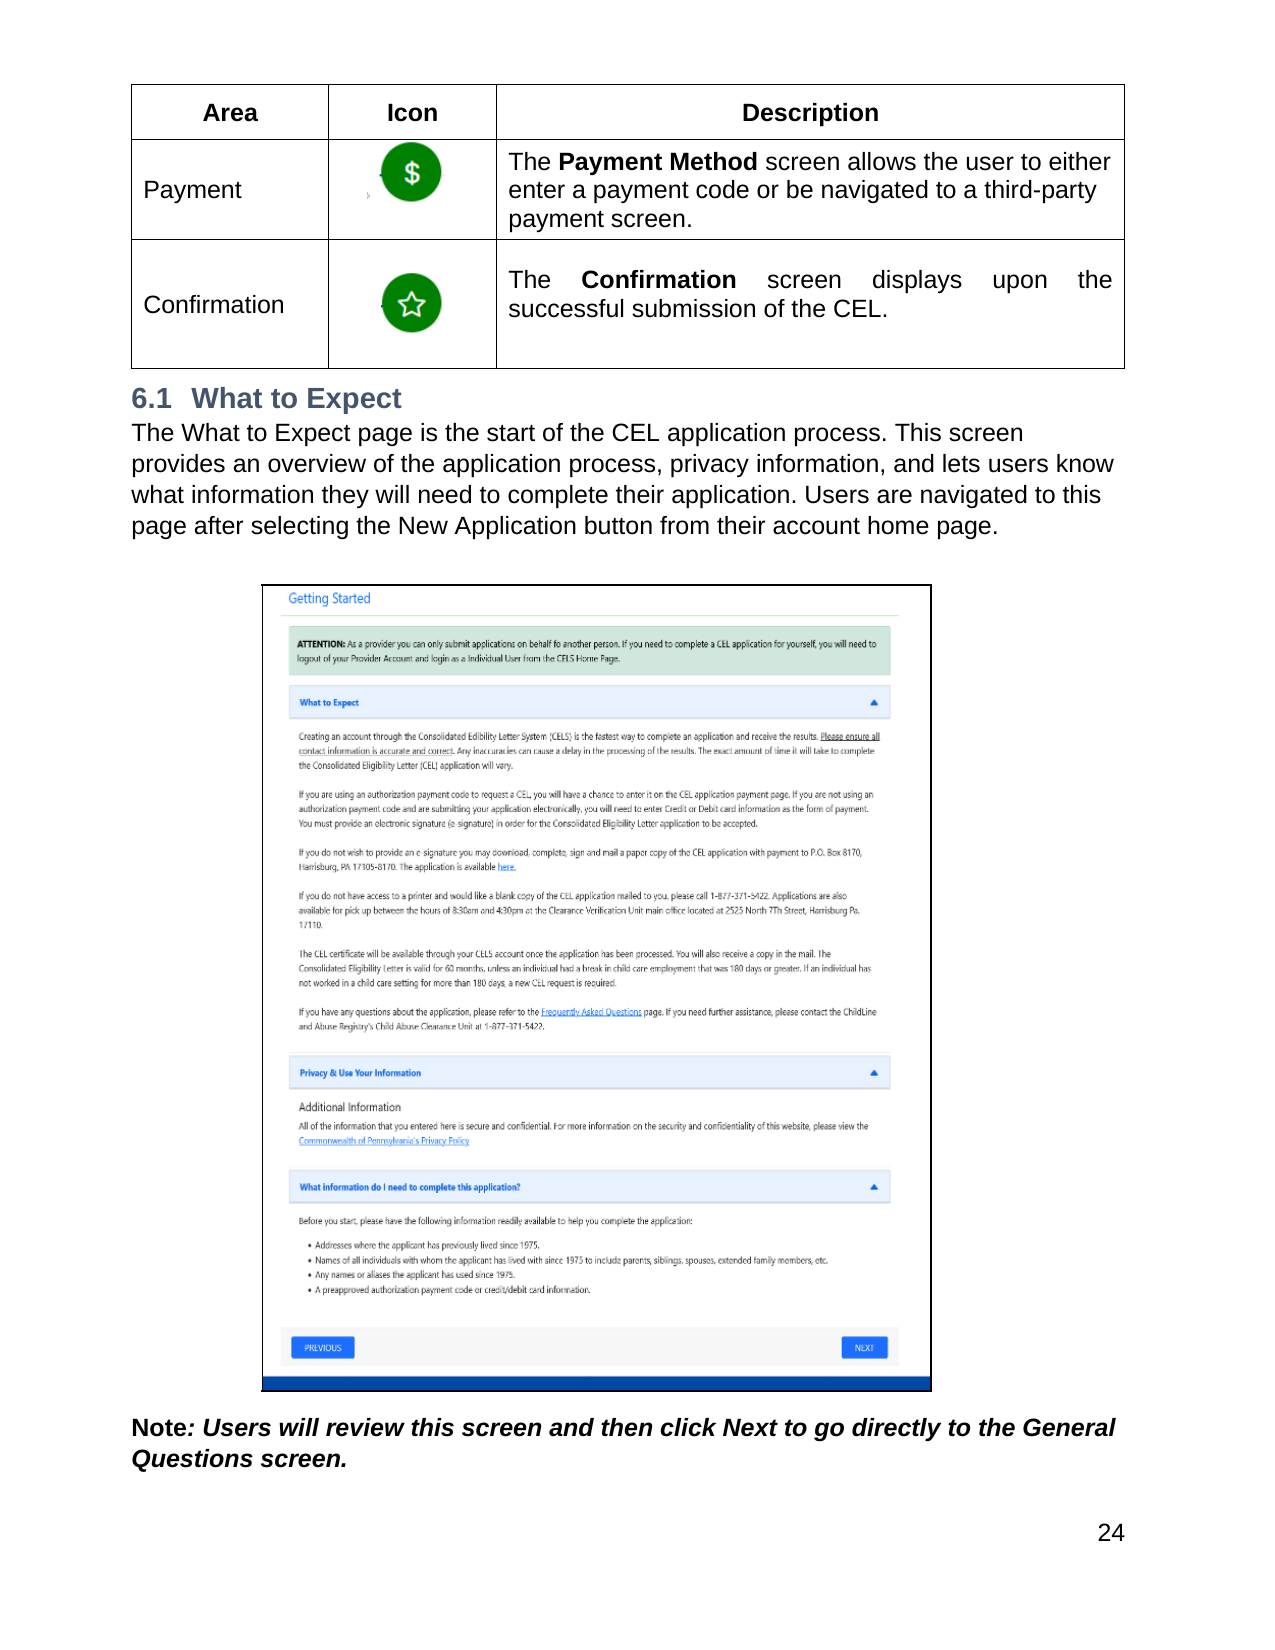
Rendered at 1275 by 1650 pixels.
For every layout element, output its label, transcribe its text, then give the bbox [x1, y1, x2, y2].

subtitle What to Expect [131, 381, 1125, 415]
table_header Area [132, 85, 328, 139]
picture [263, 586, 930, 1390]
table_header Icon [329, 85, 496, 139]
table_header Description [497, 85, 1124, 139]
table_cell The Payment Method screen allows the user to either enter a payment code or be navigated to a third-party payment screen. [497, 140, 1124, 239]
picture [379, 140, 446, 205]
table_cell [329, 140, 496, 239]
table_cell Payment [132, 140, 328, 239]
picture [381, 271, 444, 337]
table_cell The Confirmation screen displays upon the successful submission of the CEL. [497, 240, 1124, 368]
table_cell [329, 240, 496, 368]
table_cell Confirmation [132, 240, 328, 368]
text The What to Expect page is the start of the CEL application process. This screen provides an overview of the application process, privacy information, and lets users know what information they will need to complete their application. Users are navigated to this page after selecting the New Application button from their account home page. [131, 418, 1125, 539]
